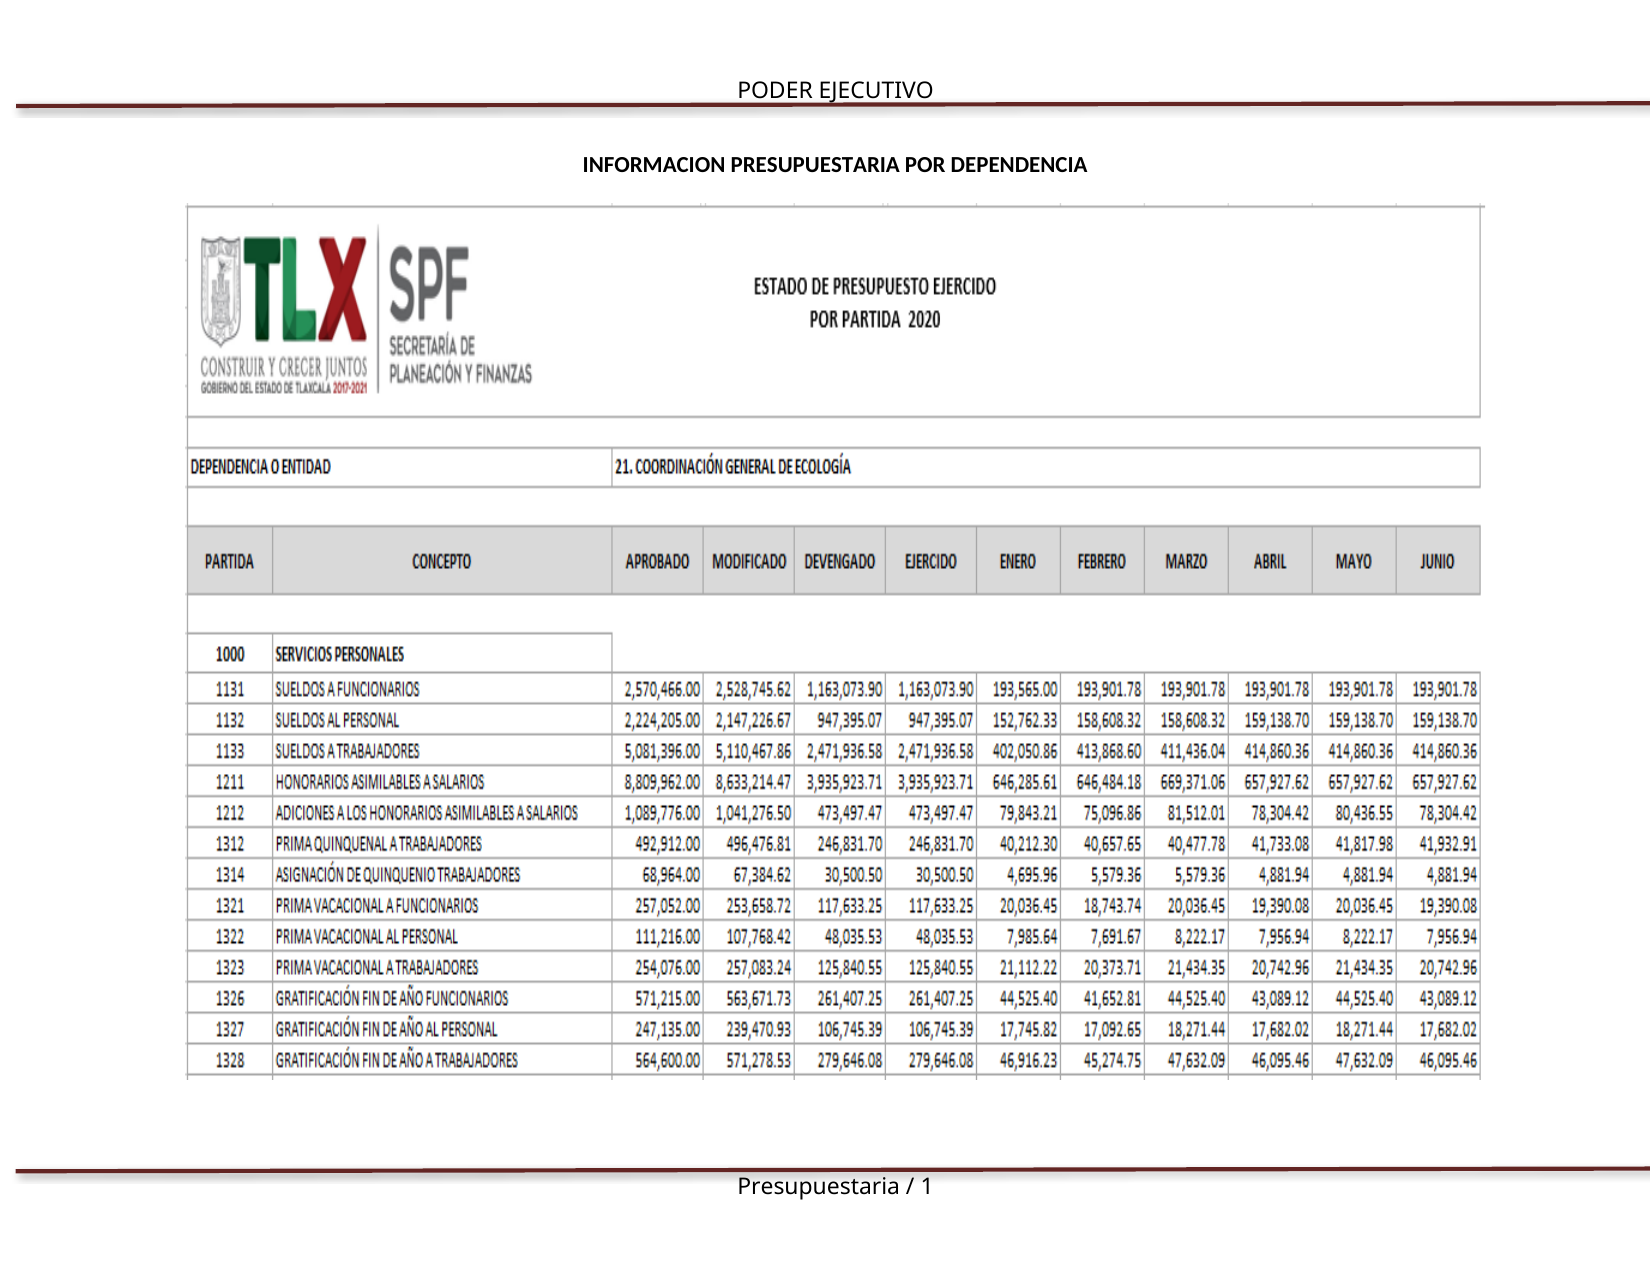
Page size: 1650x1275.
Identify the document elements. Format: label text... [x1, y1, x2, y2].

picture [185, 203, 1486, 1080]
text INFORMACION PRESUPUESTARIA POR DEPENDENCIA [133, 150, 1537, 178]
